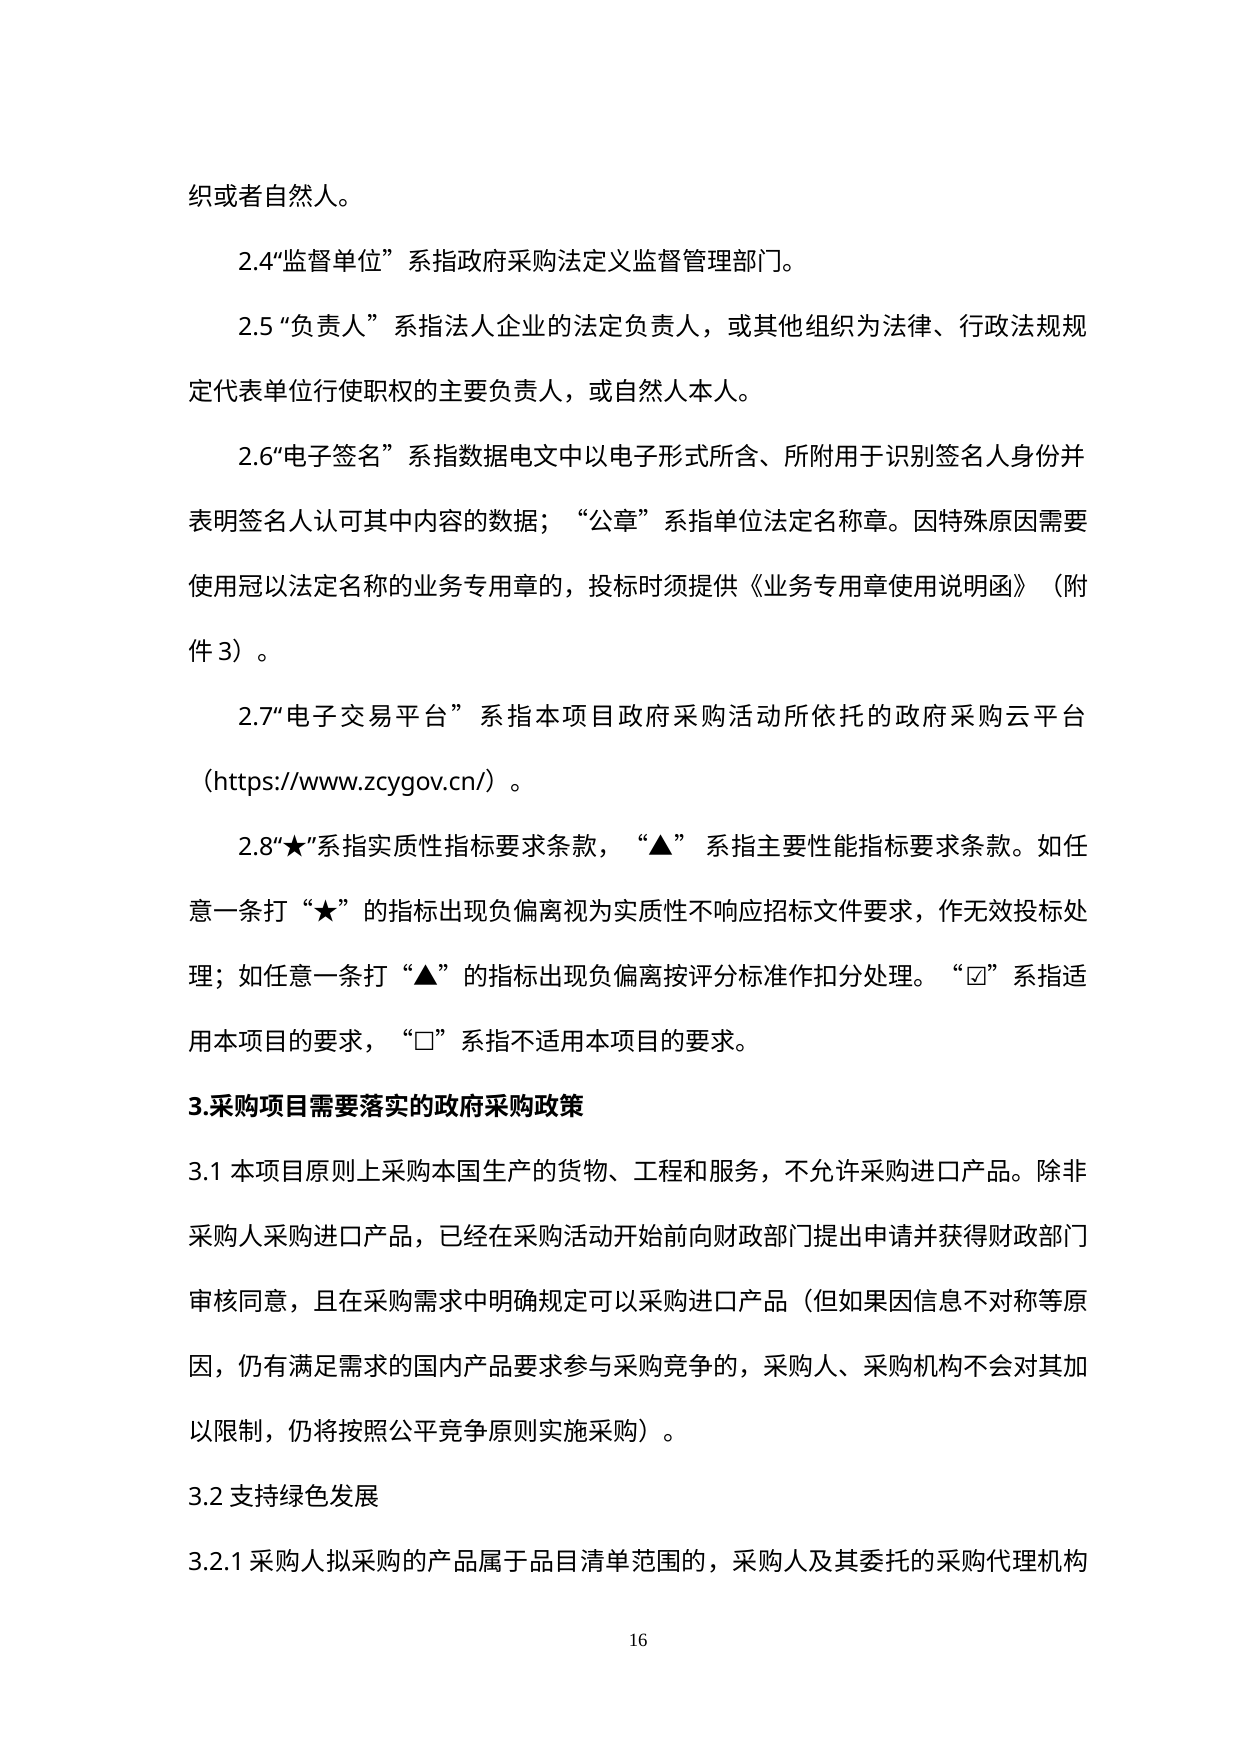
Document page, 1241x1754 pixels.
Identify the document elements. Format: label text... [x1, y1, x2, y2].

text 2.8“★”系指实质性指标要求条款，“▲” 系指主要性能指标要求条款。如任意一条打“★”的指标出现负偏离视为实质性不响应招标文件要求，作无效投标处理；如任意一条打“▲”的指标出现负偏离按评分标准作扣分处理。“☑”系指适用本项目的要求，“☐”系指不适用本项目的要求。 [188, 812, 1088, 1072]
text 2.7“电子交易平台”系指本项目政府采购活动所依托的政府采购云平台（https://www.zcygov.cn/）。 [188, 682, 1088, 812]
text 2.4“监督单位”系指政府采购法定义监督管理部门。 [188, 227, 1088, 292]
text 3.1 本项目原则上采购本国生产的货物、工程和服务，不允许采购进口产品。除非采购人采购进口产品，已经在采购活动开始前向财政部门提出申请并获得财政部门审核同意，且在采购需求中明确规定可以采购进口产品（但如果因信息不对称等原因，仍有满足需求的国内产品要求参与采购竞争的，采购人、采购机构不会对其加以限制，仍将按照公平竞争原则实施采购）。 [188, 1137, 1088, 1462]
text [188, 162, 1088, 227]
text 3.采购项目需要落实的政府采购政策 [188, 1072, 1088, 1137]
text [188, 1527, 1088, 1592]
text 2.5 “负责人”系指法人企业的法定负责人，或其他组织为法律、行政法规规定代表单位行使职权的主要负责人，或自然人本人。 [188, 292, 1088, 422]
text 3.2 支持绿色发展 [188, 1462, 1088, 1527]
text 2.6“电子签名”系指数据电文中以电子形式所含、所附用于识别签名人身份并表明签名人认可其中内容的数据；“公章”系指单位法定名称章。因特殊原因需要使用冠以法定名称的业务专用章的，投标时须提供《业务专用章使用说明函》（附件3）。 [188, 422, 1088, 682]
